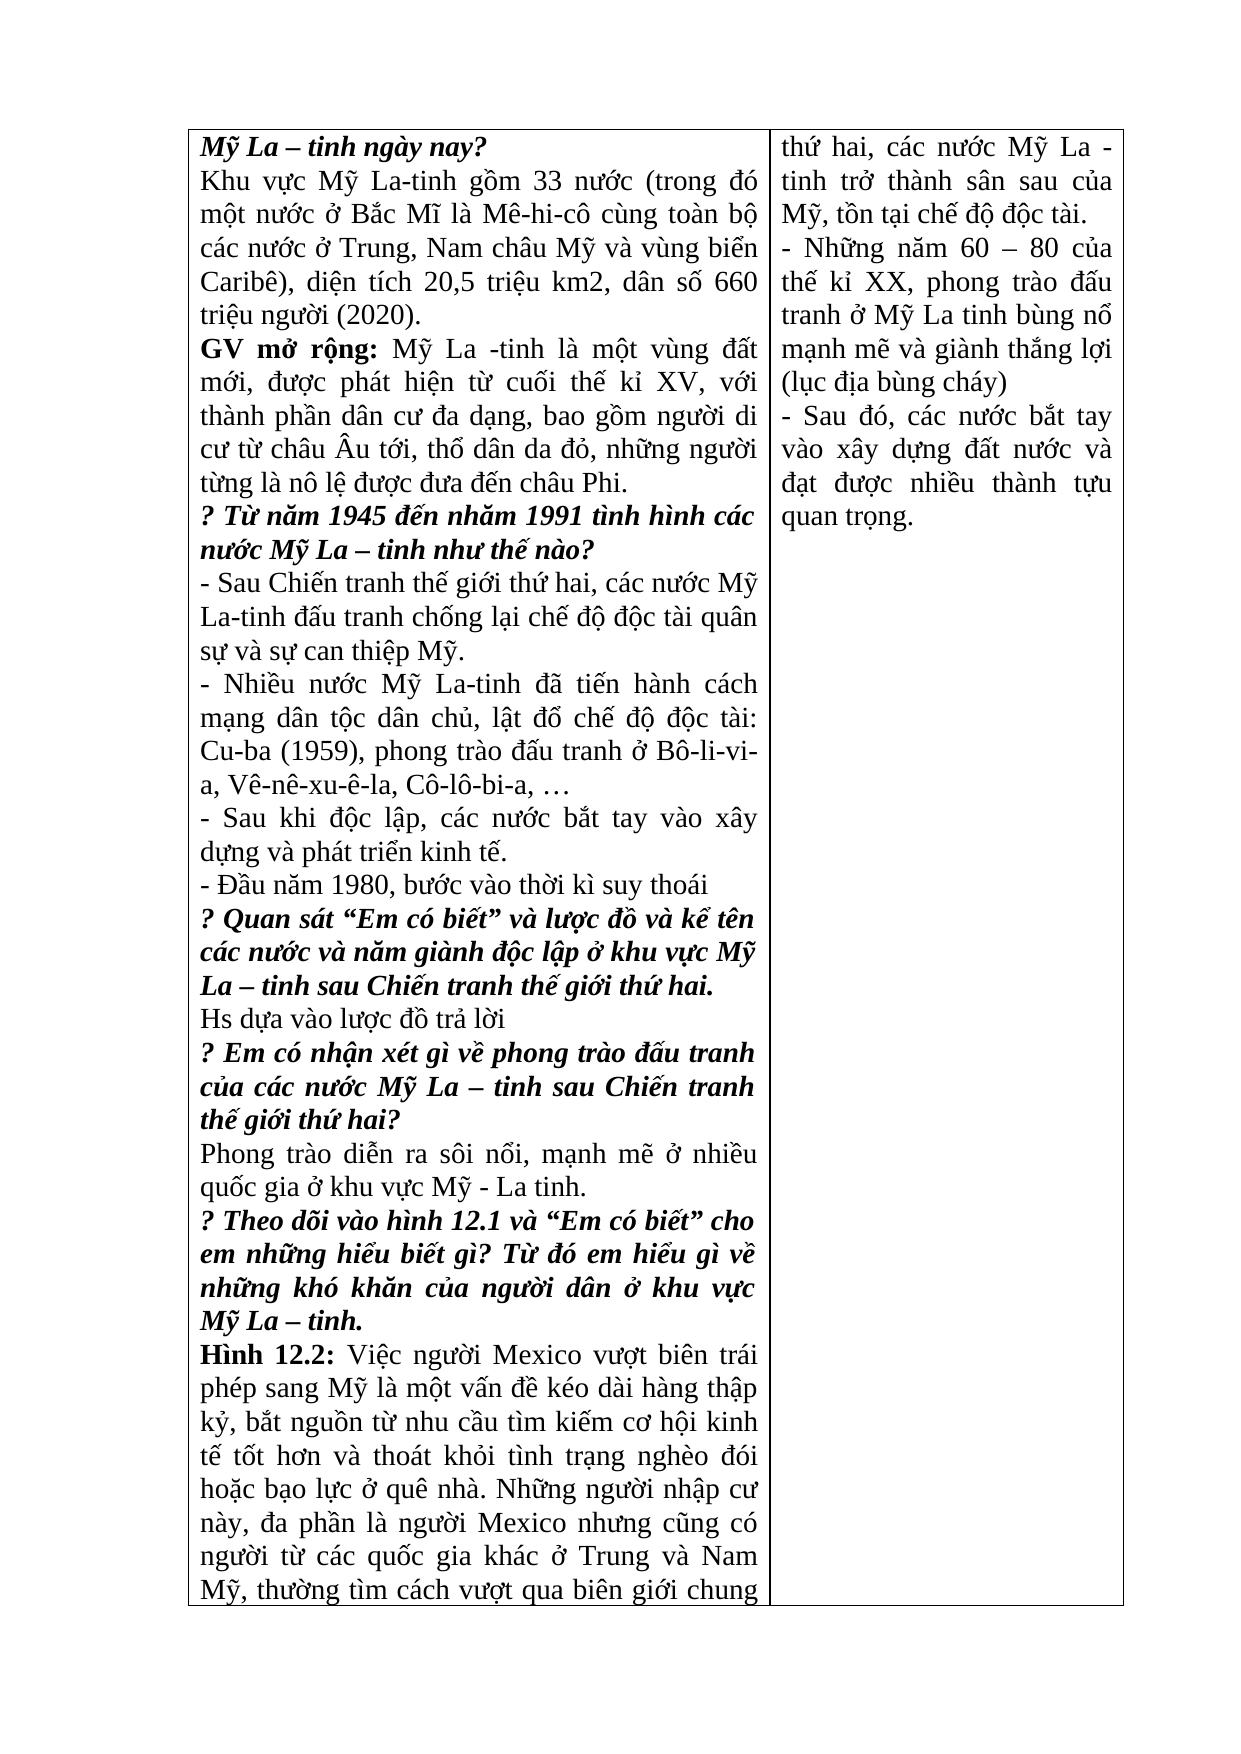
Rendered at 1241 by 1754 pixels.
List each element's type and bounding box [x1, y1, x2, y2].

table_cell [771, 130, 1123, 1605]
table_cell [189, 130, 769, 1605]
